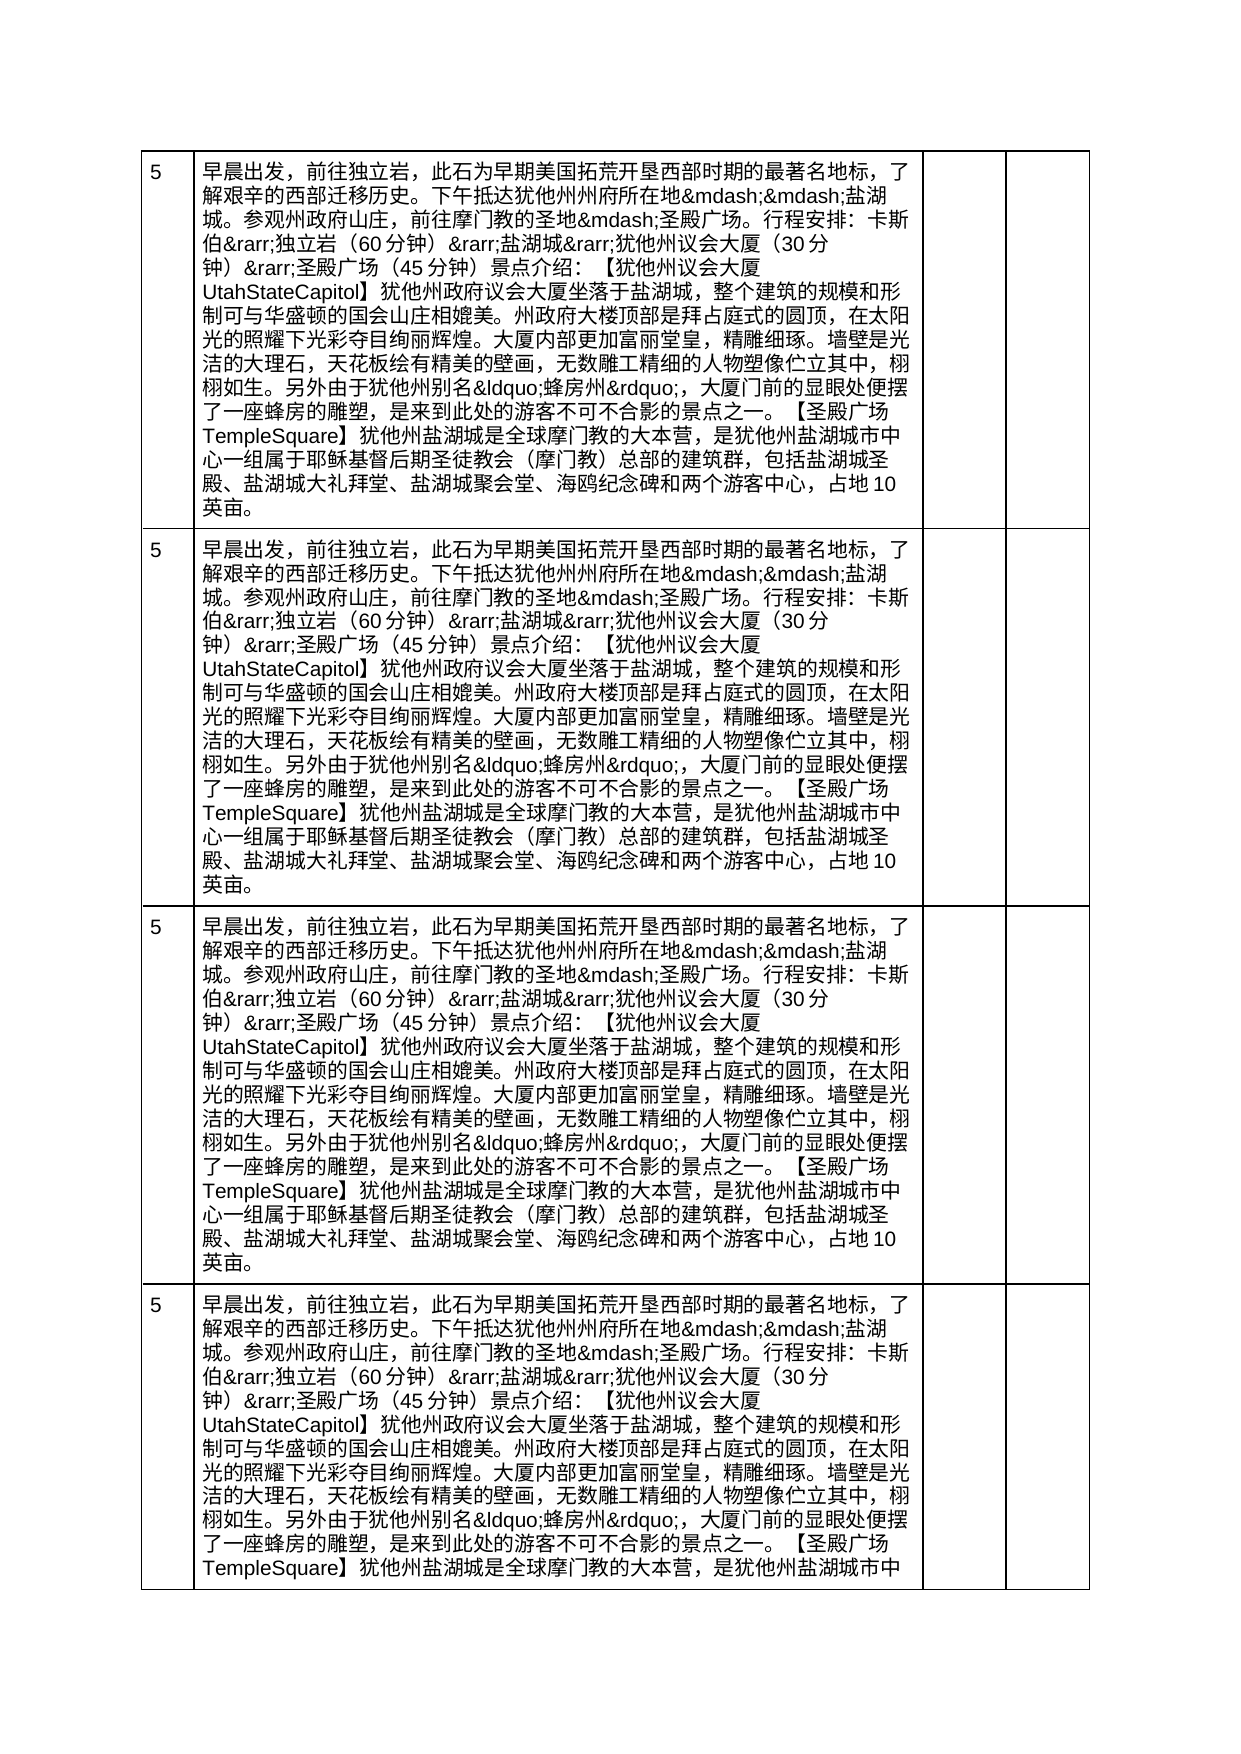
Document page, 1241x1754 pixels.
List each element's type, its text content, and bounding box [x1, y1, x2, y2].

table_cell [924, 529, 1005, 905]
table_cell 5 [142, 906, 193, 1283]
table_cell 5 [142, 1284, 193, 1588]
table_cell [924, 1285, 1005, 1588]
table_cell [1007, 152, 1089, 528]
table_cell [195, 1285, 922, 1588]
table_cell [924, 907, 1005, 1283]
table_cell [1007, 1285, 1089, 1588]
table_cell [924, 152, 1005, 528]
table_cell [1007, 529, 1089, 905]
table_cell [1007, 907, 1089, 1283]
table_cell 5 [142, 529, 193, 905]
table_cell 5 [142, 152, 193, 528]
